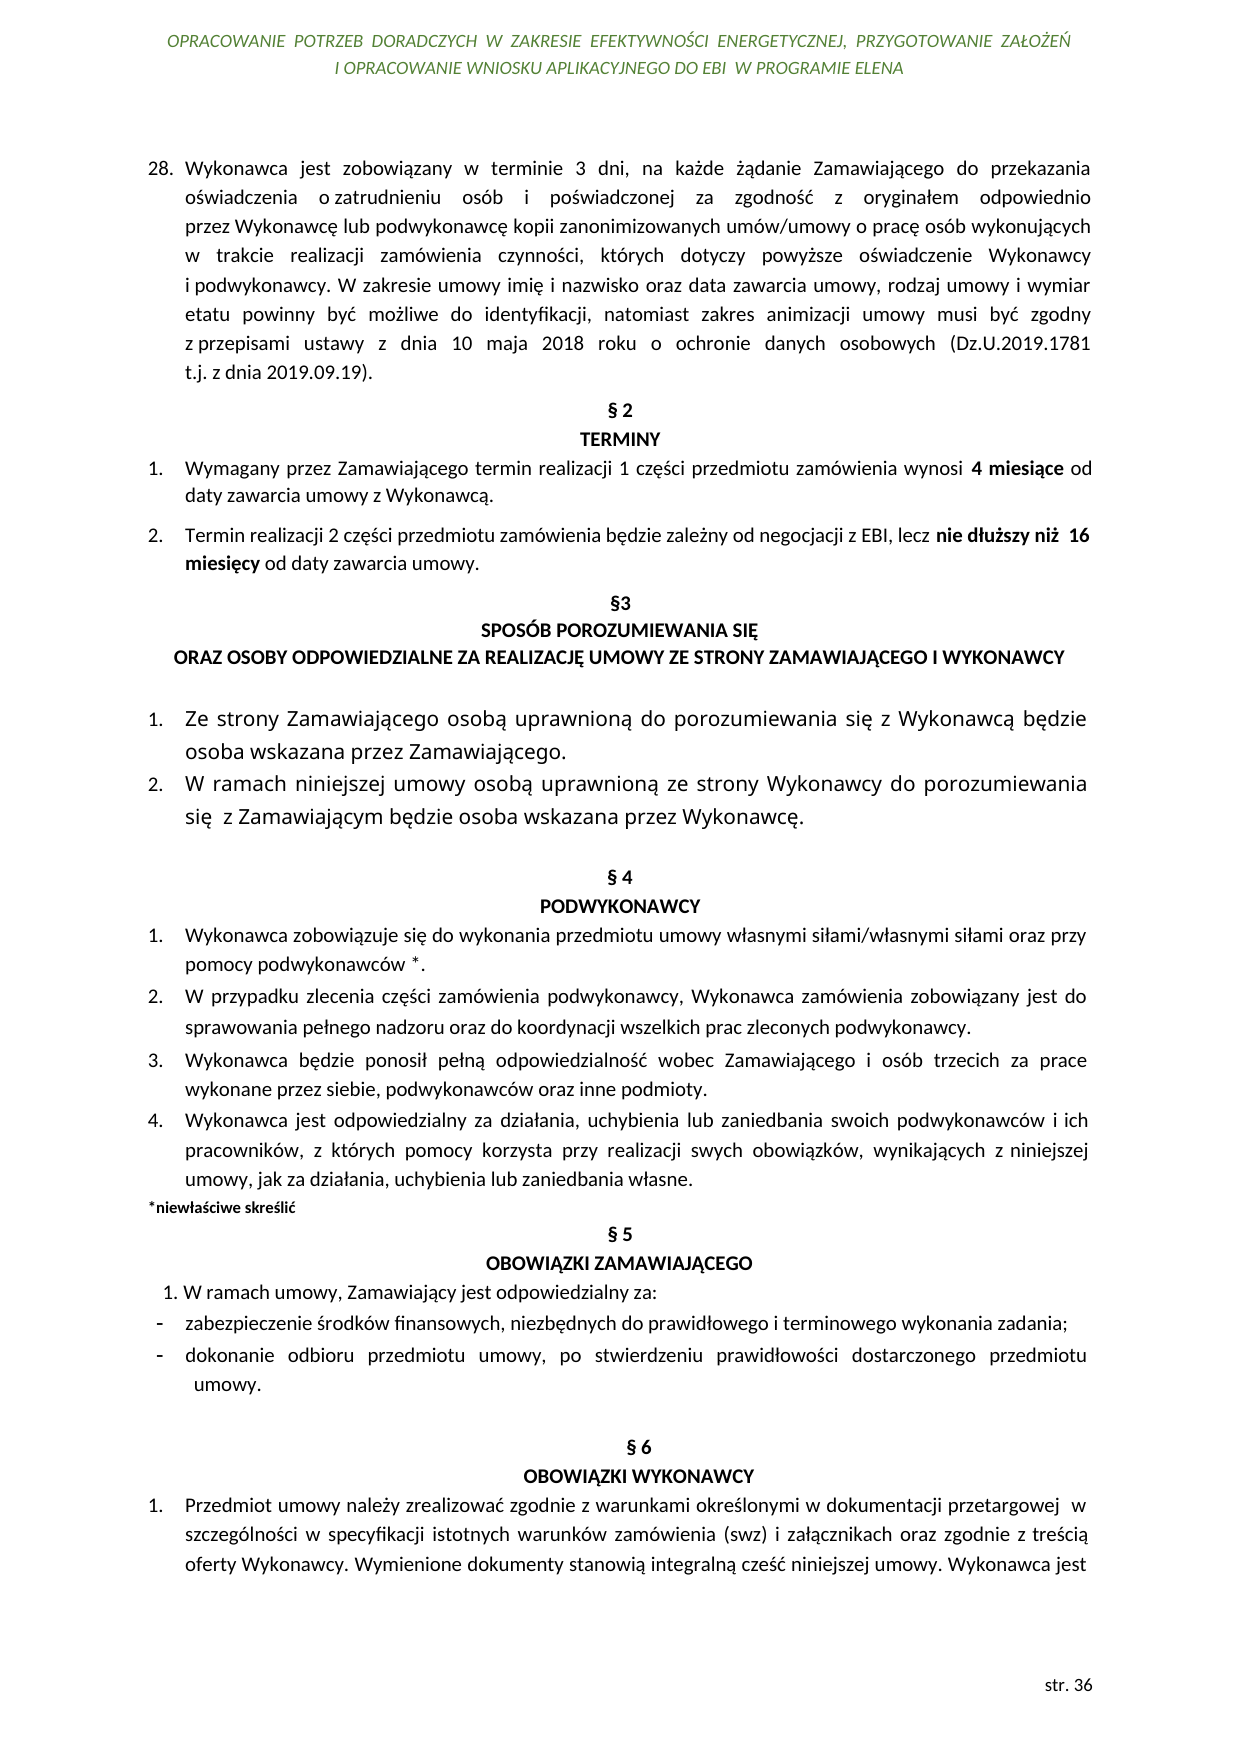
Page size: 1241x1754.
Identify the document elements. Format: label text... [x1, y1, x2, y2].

list Termin realizacji 2 części przedmiotu zamówienia będzie zależny od negocjacji z EBI, lecz nie dłuższy niż 16 miesięcy od daty zawarcia umowy. [148, 522, 1092, 575]
text SPOSÓB POROZUMIEWANIA SIĘ [147, 617, 1092, 643]
text §3 [148, 590, 1092, 615]
text PODWYKONAWCY [148, 893, 1092, 918]
list Wymagany przez Zamawiającego termin realizacji 1 części przedmiotu zamówienia wynosi 4 miesiące od daty zawarcia umowy z Wykonawcą. [148, 455, 1092, 508]
list Ze strony Zamawiającego osobą uprawnioną do porozumiewania się z Wykonawcą będzie osoba wskazana przez Zamawiającego. [148, 704, 1088, 765]
list zabezpieczenie środków finansowych, niezbędnych do prawidłowego i terminowego wykonania zadania; [156, 1311, 1088, 1336]
list Wykonawca zobowiązuje się do wykonania przedmiotu umowy własnymi siłami/własnymi siłami oraz przy pomocy podwykonawców *. [148, 922, 1088, 977]
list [148, 1492, 1088, 1576]
text 1. W ramach umowy, Zamawiający jest odpowiedzialny za: [147, 1279, 1092, 1304]
text § 2 [148, 397, 1092, 422]
text TERMINY [148, 426, 1092, 451]
list § 6 [185, 1434, 1092, 1459]
list Wykonawca jest zobowiązany w terminie 3 dni, na każde żądanie Zamawiającego do przekazania oświadczenia o zatrudnieniu osób i poświadczonej za zgodność z oryginałem odpowiednio przez Wykonawcę lub podwykonawcę kopii zanonimizowanych umów/umowy o pracę osób wykonujących w trakcie realizacji zamówienia czynności, których dotyczy powyższe oświadczenie Wykonawcy i podwykonawcy. W zakresie umowy imię i nazwisko oraz data zawarcia umowy, rodzaj umowy i wymiar etatu powinny być możliwe do identyfikacji, natomiast zakres animizacji umowy musi być zgodny z przepisami ustawy z dnia 10 maja 2018 roku o ochronie danych osobowych (Dz.U.2019.1781 t.j. z dnia 2019.09.19). [148, 155, 1092, 385]
text *niewłaściwe skreślić [148, 1197, 1092, 1218]
list W przypadku zlecenia części zamówienia podwykonawcy, Wykonawca zamówienia zobowiązany jest do sprawowania pełnego nadzoru oraz do koordynacji wszelkich prac zleconych podwykonawcy. [148, 983, 1088, 1041]
text § 4 [147, 864, 1092, 889]
list dokonanie odbioru przedmiotu umowy, po stwierdzeniu prawidłowości dostarczonego przedmiotu umowy. [156, 1342, 1088, 1397]
text ORAZ OSOBY ODPOWIEDZIALNE ZA REALIZACJĘ UMOWY ZE STRONY ZAMAWIAJĄCEGO I WYKONAWCY [147, 644, 1092, 670]
list W ramach niniejszej umowy osobą uprawnioną ze strony Wykonawcy do porozumiewania się z Zamawiającym będzie osoba wskazana przez Wykonawcę. [148, 769, 1088, 831]
list Wykonawca będzie ponosił pełną odpowiedzialność wobec Zamawiającego i osób trzecich za prace wykonane przez siebie, podwykonawców oraz inne podmioty. [148, 1047, 1088, 1102]
list Wykonawca jest odpowiedzialny za działania, uchybienia lub zaniedbania swoich podwykonawców i ich pracowników, z których pomocy korzysta przy realizacji swych obowiązków, wynikających z niniejszej umowy, jak za działania, uchybienia lub zaniedbania własne. [148, 1108, 1088, 1191]
text OBOWIĄZKI ZAMAWIAJĄCEGO [146, 1250, 1092, 1275]
list OBOWIĄZKI WYKONAWCY [185, 1463, 1092, 1489]
text § 5 [148, 1221, 1092, 1246]
